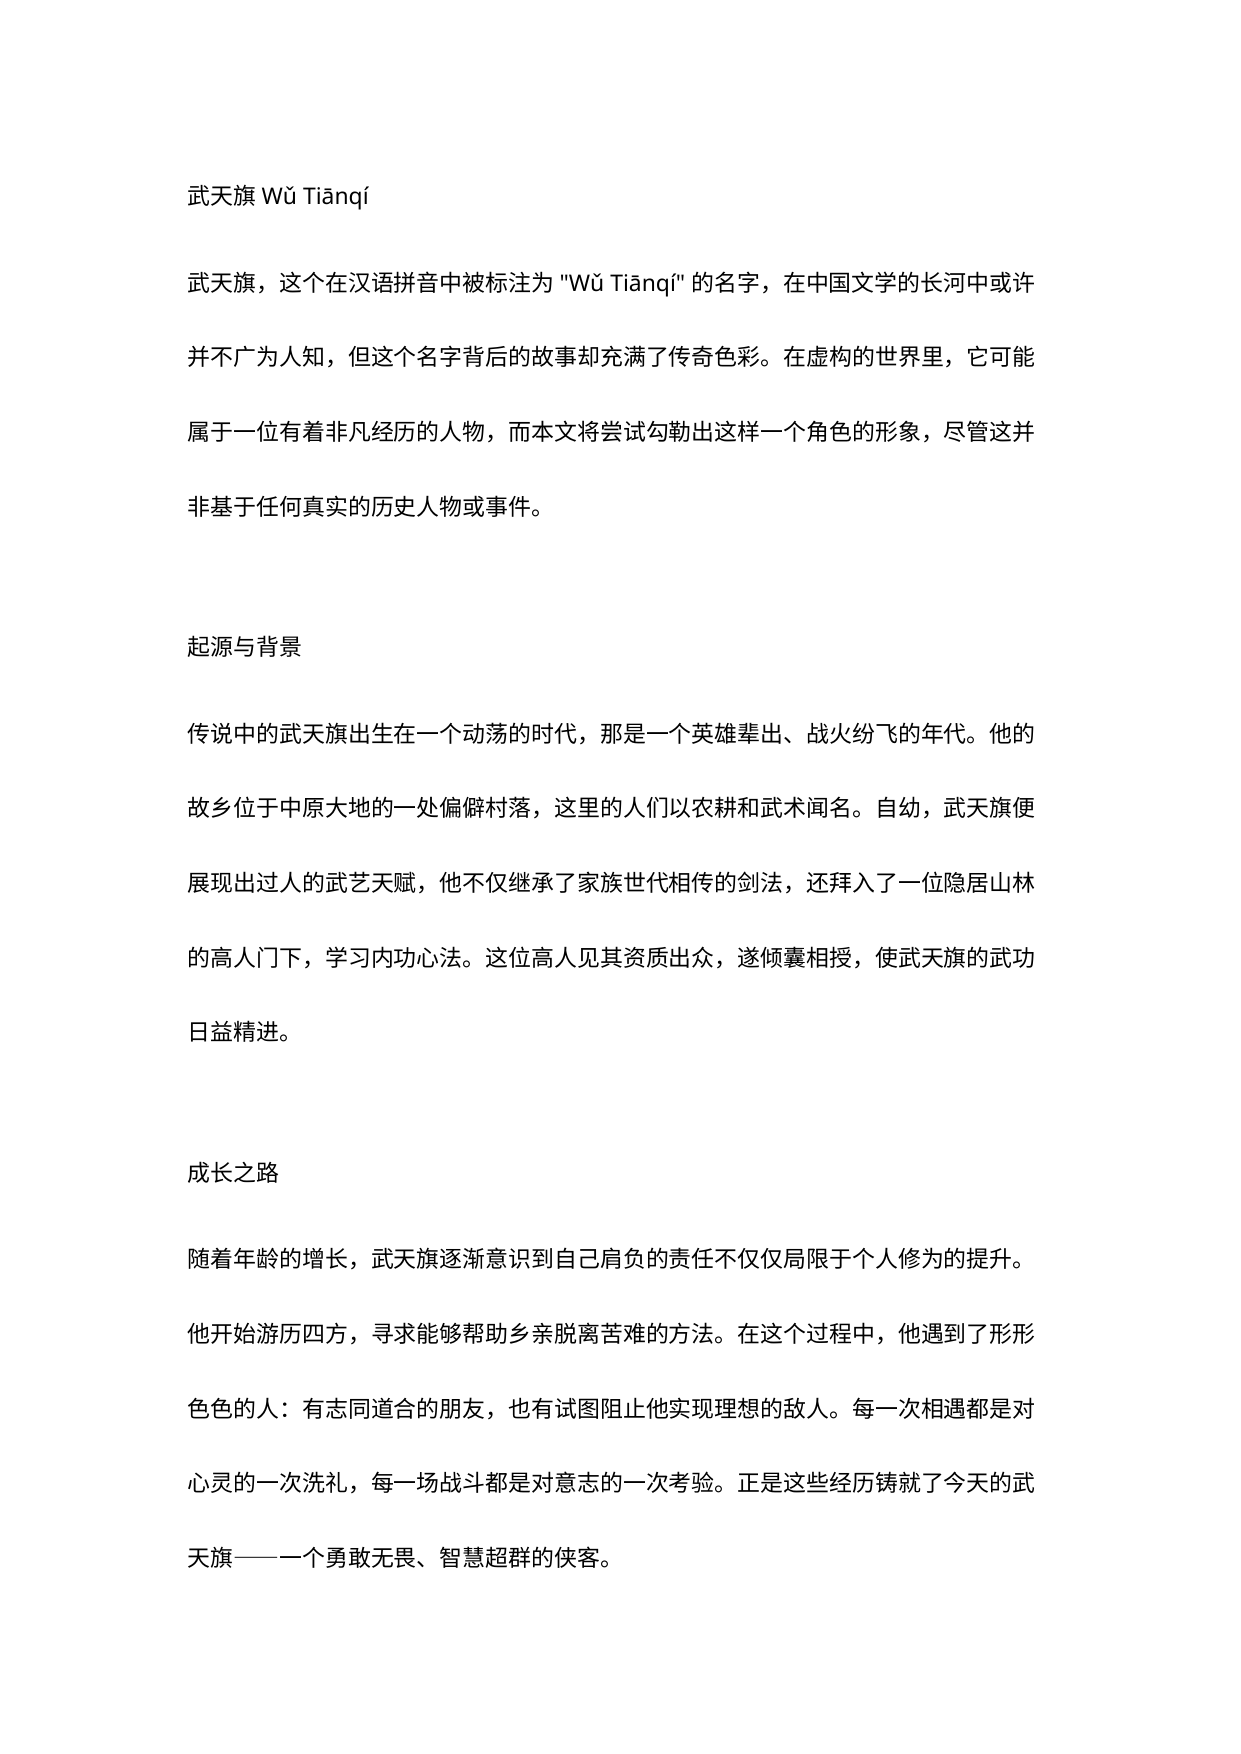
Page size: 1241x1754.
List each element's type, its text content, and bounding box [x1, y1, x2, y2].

text 起源与背景 [187, 613, 1053, 678]
text 武天旗，这个在汉语拼音中被标注为 "Wǔ Tiānqí" 的名字，在中国文学的长河中或许并不广为人知，但这个名字背后的故事却充满了传奇色彩。在虚构的世界里，它可能属于一位有着非凡经历的人物，而本文将尝试勾勒出这样一个角色的形象，尽管这并非基于任何真实的历史人物或事件。 [187, 249, 1053, 538]
text 随着年龄的增长，武天旗逐渐意识到自己肩负的责任不仅仅局限于个人修为的提升。他开始游历四方，寻求能够帮助乡亲脱离苦难的方法。在这个过程中，他遇到了形形色色的人：有志同道合的朋友，也有试图阻止他实现理想的敌人。每一次相遇都是对心灵的一次洗礼，每一场战斗都是对意志的一次考验。正是这些经历铸就了今天的武天旗——一个勇敢无畏、智慧超群的侠客。 [187, 1225, 1053, 1589]
text 武天旗 Wǔ Tiānqí [187, 162, 1053, 227]
text 成长之路 [187, 1139, 1053, 1204]
text 传说中的武天旗出生在一个动荡的时代，那是一个英雄辈出、战火纷飞的年代。他的故乡位于中原大地的一处偏僻村落，这里的人们以农耕和武术闻名。自幼，武天旗便展现出过人的武艺天赋，他不仅继承了家族世代相传的剑法，还拜入了一位隐居山林的高人门下，学习内功心法。这位高人见其资质出众，遂倾囊相授，使武天旗的武功日益精进。 [187, 700, 1053, 1063]
